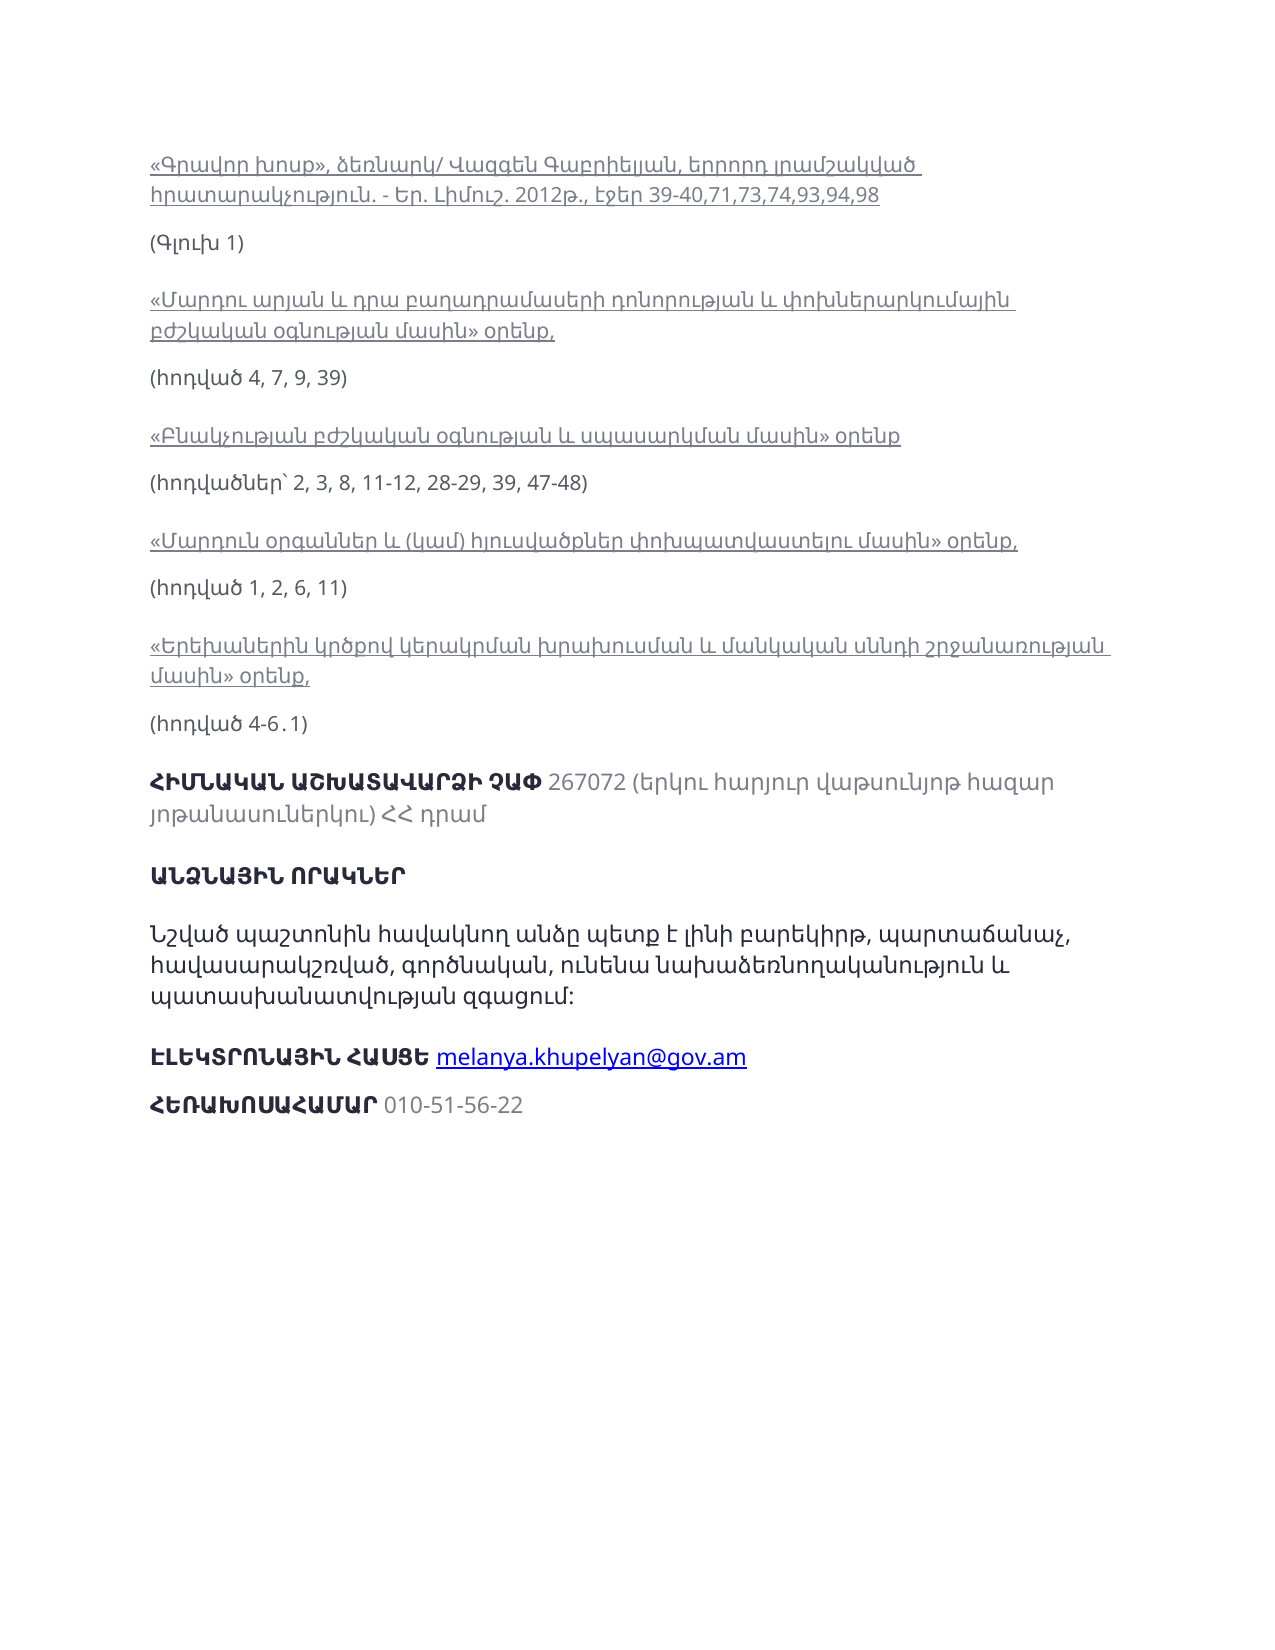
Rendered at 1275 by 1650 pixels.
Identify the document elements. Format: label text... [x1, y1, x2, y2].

text ՀԻՄՆԱԿԱՆ ԱՇԽԱՏԱՎԱՐՁԻ ՉԱՓ 267072 (երկու հարյուր վաթսունյոթ հազար յոթանասուներկու) ՀՀ դրամ [150, 766, 1125, 829]
list (հոդված 4, 7, 9, 39) [150, 363, 1125, 392]
text ՀԵՌԱԽՈՍԱՀԱՄԱՐ 010-51-56-22 [150, 1088, 1125, 1120]
text Նշված պաշտոնին հավակնող անձը պետք է լինի բարեկիրթ, պարտաճանաչ, հավասարակշռված, գործնական, ունենա նախաձեռնողականություն և պատասխանատվության զգացում: [150, 918, 1125, 1011]
text «Երեխաներին կրծքով կերակրման խրախուսման և մանկական սննդի շրջանառության մասին» օրենք, [150, 631, 1125, 690]
list (հոդված 1, 2, 6, 11) [150, 573, 1125, 602]
text «Մարդուն օրգաններ և (կամ) հյուսվածքներ փոխպատվաստելու մասին» օրենք, [150, 526, 1125, 554]
text «Մարդու արյան և դրա բաղադրամասերի դոնորության և փոխներարկումային բժշկական օգնության մասին» օրենք, [150, 286, 1125, 344]
text ԱՆՁՆԱՅԻՆ ՈՐԱԿՆԵՐ [150, 860, 1125, 891]
list (հոդվածներ՝ 2, 3, 8, 11-12, 28-29, 39, 47-48) [150, 468, 1125, 497]
list (Գլուխ 1) [150, 228, 1125, 256]
text «Գրավոր խոսք», ձեռնարկ/ Վազգեն Գաբրիելյան, երրորդ լրամշակված հրատարակչություն. - Եր. Լիմուշ. 2012թ., էջեր 39-40,71,73,74,93,94,98 [150, 150, 1125, 209]
text «Բնակչության բժշկական օգնության և սպասարկման մասին» օրենք [150, 421, 1125, 449]
text ԷԼԵԿՏՐՈՆԱՅԻՆ ՀԱՍՑԵ melanya.khupelyan@gov.am [150, 1041, 1125, 1072]
list (հոդված 4-6․1) [150, 709, 1125, 737]
